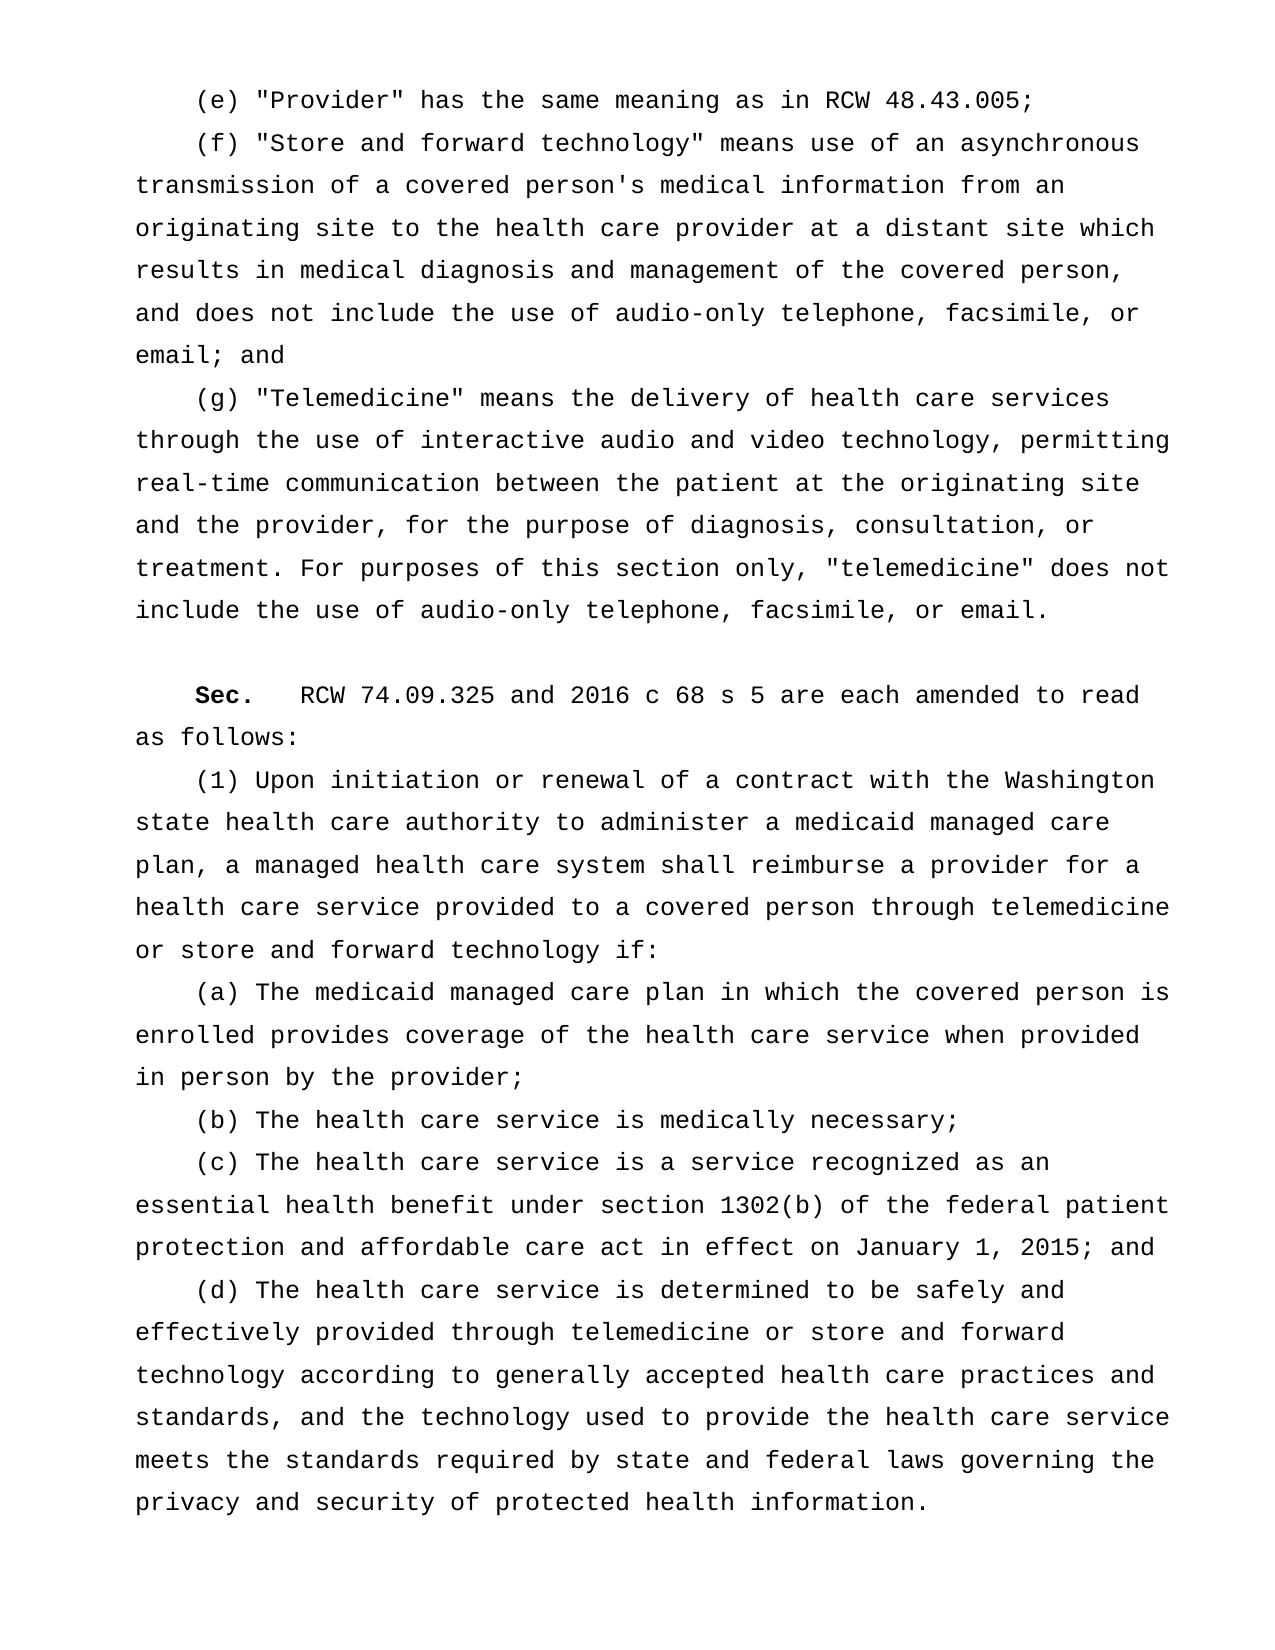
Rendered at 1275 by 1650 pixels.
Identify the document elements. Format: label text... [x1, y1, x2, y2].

text (e) "Provider" has the same meaning as in RCW 48.43.005; [135, 75, 1170, 117]
text (1) Upon initiation or renewal of a contract with the Washington state health care authority to administer a medicaid managed care plan, a managed health care system shall reimburse a provider for a health care service provided to a covered person through telemedicine or store and forward technology if: [135, 754, 1170, 967]
text (g) "Telemedicine" means the delivery of health care services through the use of interactive audio and video technology, permitting real-time communication between the patient at the originating site and the provider, for the purpose of diagnosis, consultation, or treatment. For purposes of this section only, "telemedicine" does not include the use of audio-only telephone, facsimile, or email. [135, 372, 1170, 627]
text (d) The health care service is determined to be safely and effectively provided through telemedicine or store and forward technology according to generally accepted health care practices and standards, and the technology used to provide the health care service meets the standards required by state and federal laws governing the privacy and security of protected health information. [135, 1264, 1170, 1519]
text (b) The health care service is medically necessary; [135, 1094, 1170, 1137]
text (a) The medicaid managed care plan in which the covered person is enrolled provides coverage of the health care service when provided in person by the provider; [135, 967, 1170, 1094]
text (f) "Store and forward technology" means use of an asynchronous transmission of a covered person's medical information from an originating site to the health care provider at a distant site which results in medical diagnosis and management of the covered person, and does not include the use of audio-only telephone, facsimile, or email; and [135, 117, 1170, 372]
text Sec. RCW 74.09.325 and 2016 c 68 s 5 are each amended to read as follows: [135, 669, 1170, 754]
text (c) The health care service is a service recognized as an essential health benefit under section 1302(b) of the federal patient protection and affordable care act in effect on January 1, 2015; and [135, 1137, 1170, 1264]
